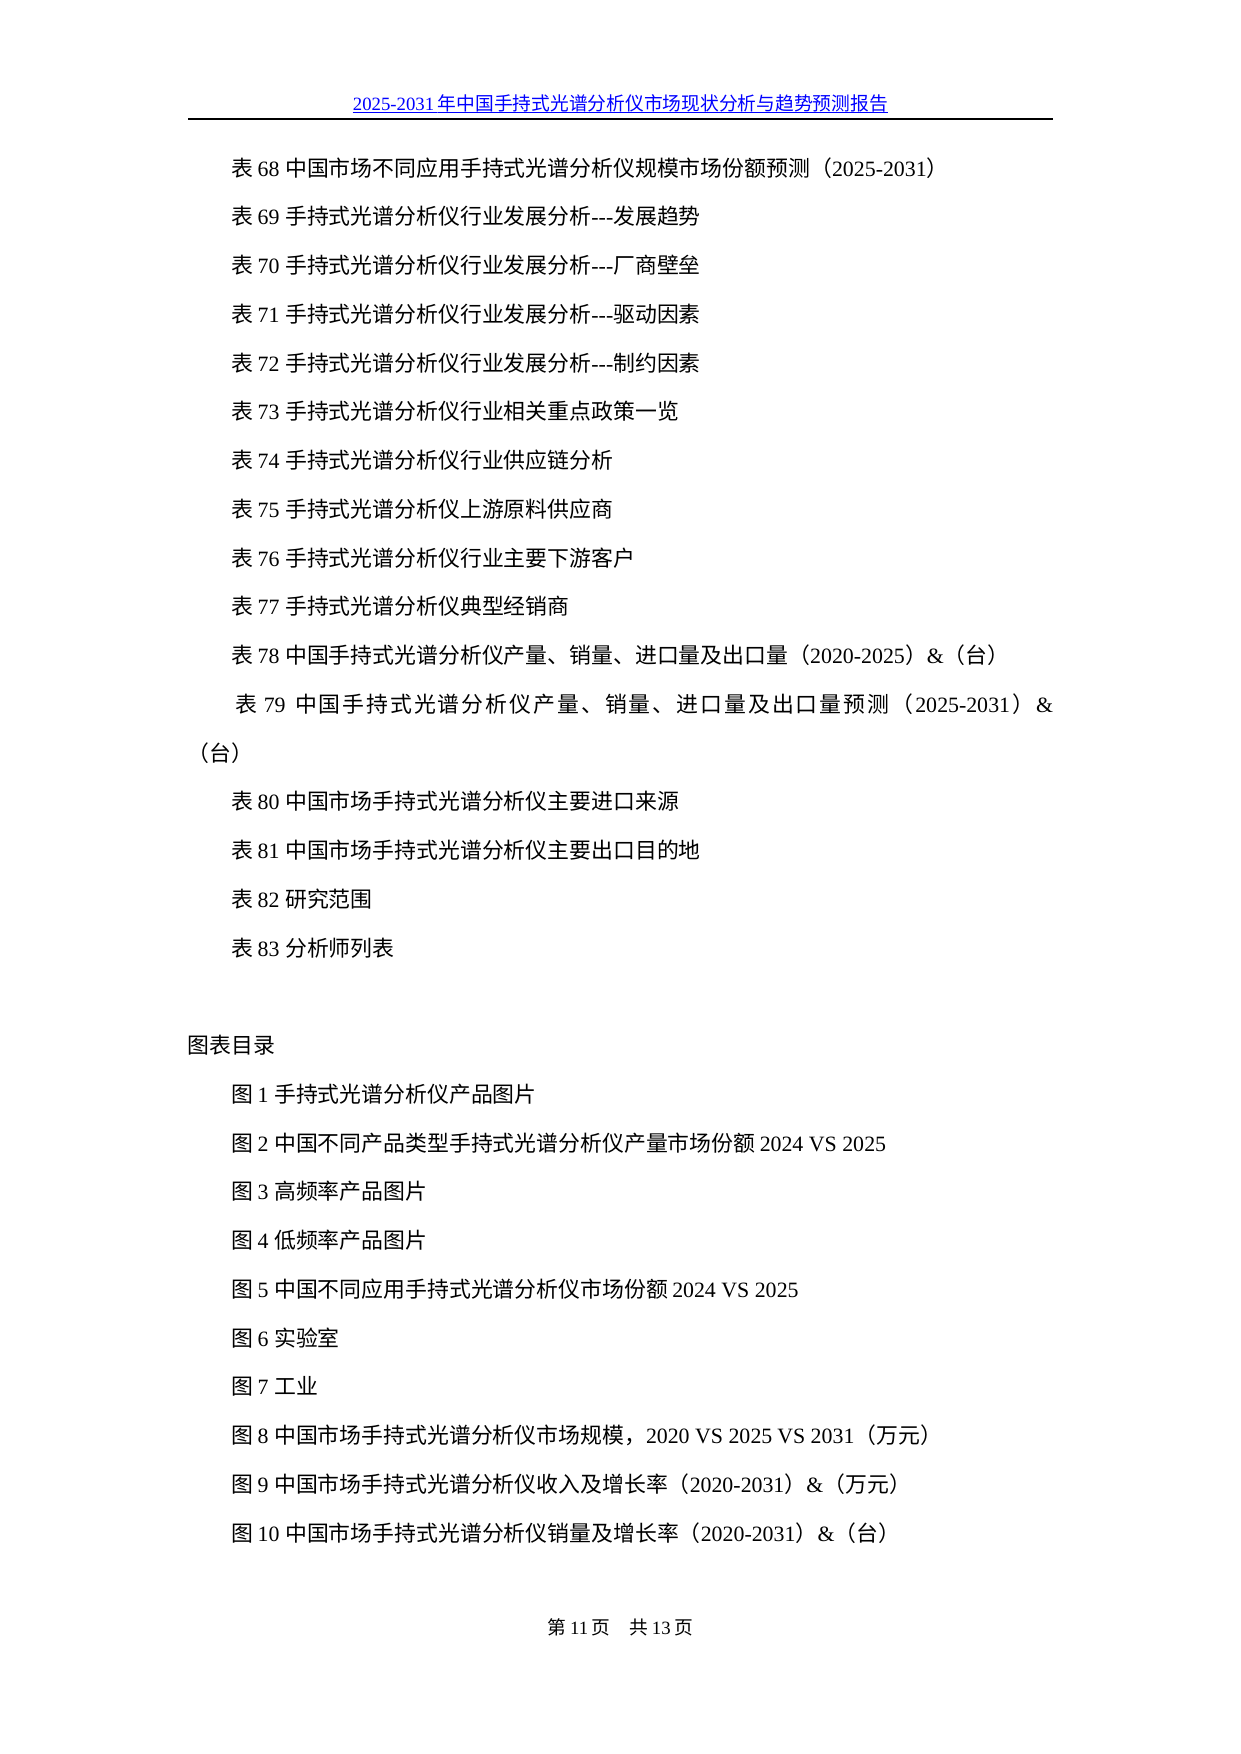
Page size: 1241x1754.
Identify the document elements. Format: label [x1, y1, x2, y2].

text [187, 150, 1053, 1548]
